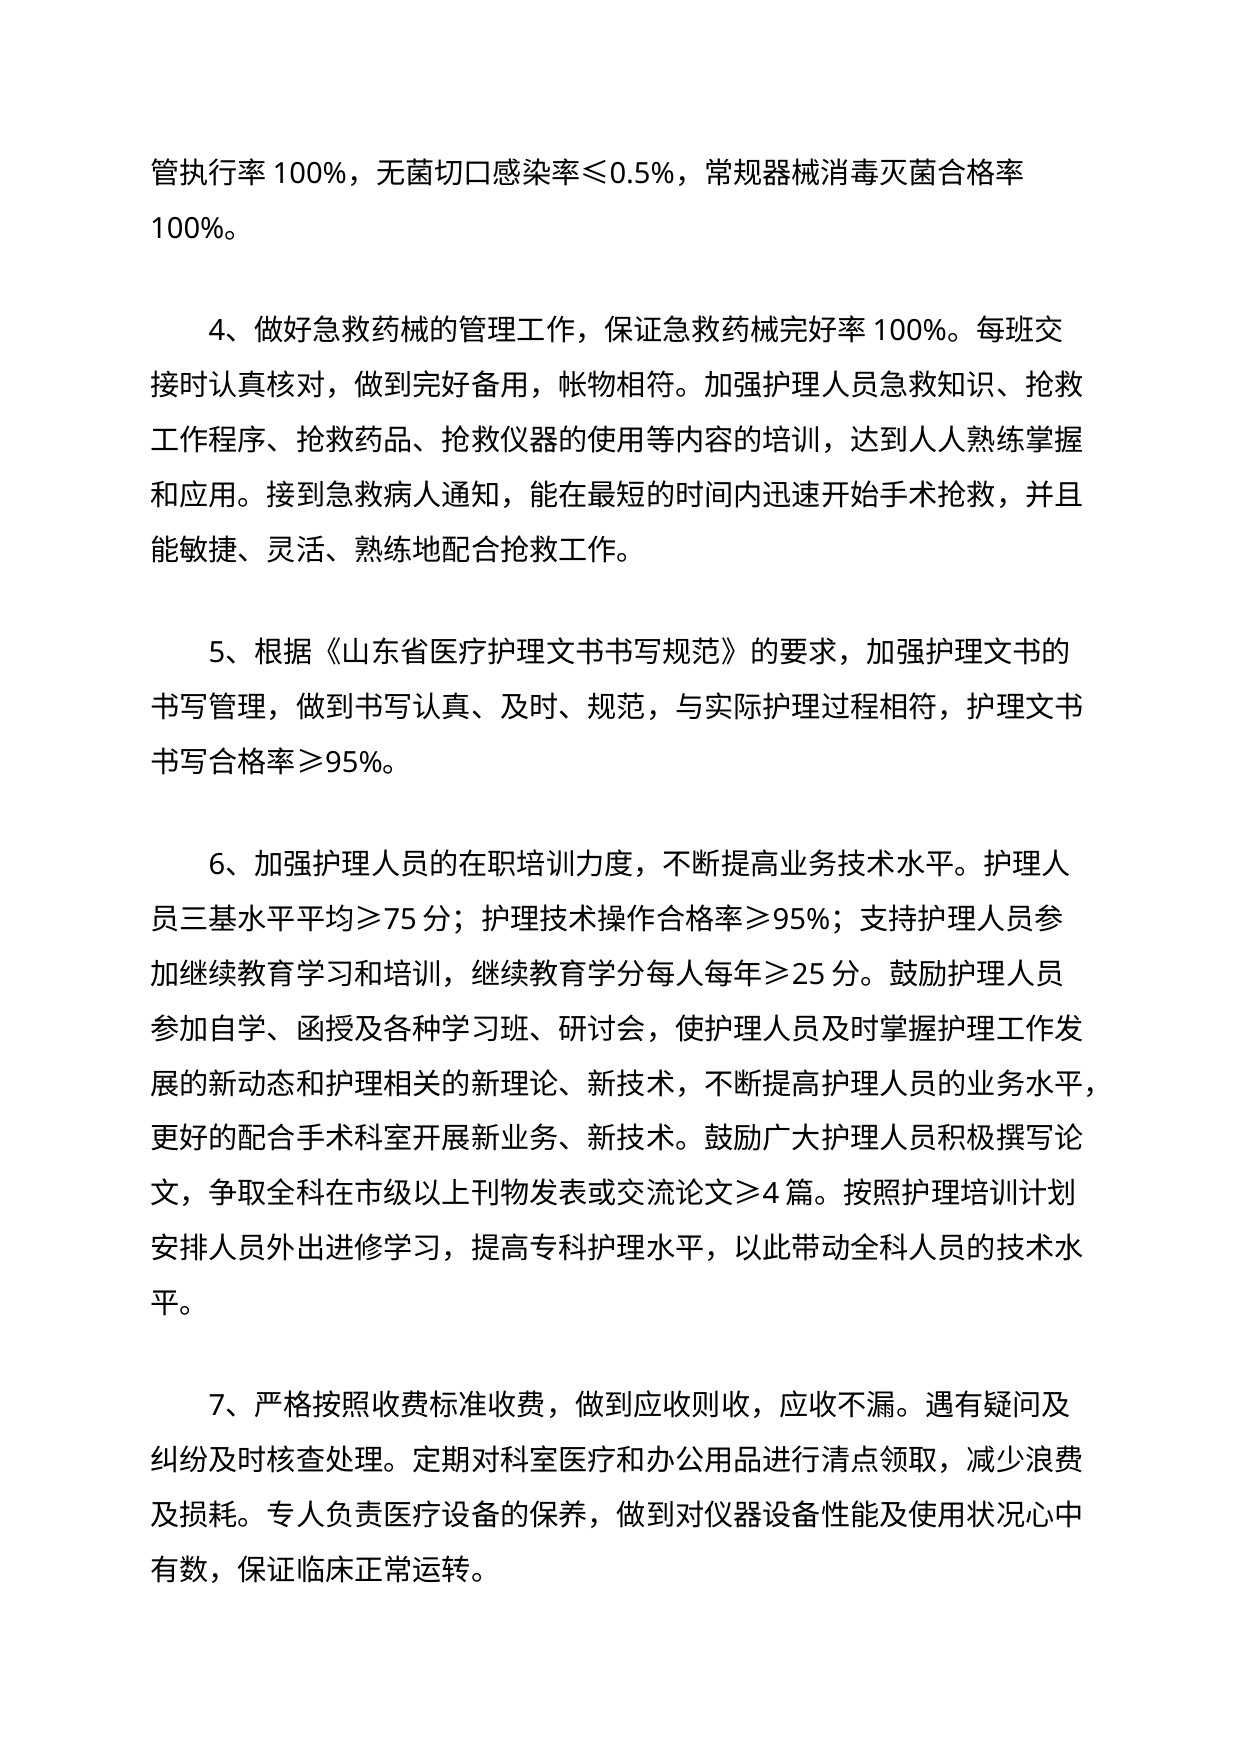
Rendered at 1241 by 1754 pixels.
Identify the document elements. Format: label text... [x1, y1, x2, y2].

text 4、做好急救药械的管理工作，保证急救药械完好率100%。每班交接时认真核对，做到完好备用，帐物相符。加强护理人员急救知识、抢救工作程序、抢救药品、抢救仪器的使用等内容的培训，达到人人熟练掌握和应用。接到急救病人通知，能在最短的时间内迅速开始手术抢救，并且能敏捷、灵活、熟练地配合抢救工作。 [150, 307, 1090, 569]
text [150, 150, 1090, 247]
text 5、根据《山东省医疗护理文书书写规范》的要求，加强护理文书的书写管理，做到书写认真、及时、规范，与实际护理过程相符，护理文书书写合格率≥95%。 [150, 628, 1090, 781]
text 6、加强护理人员的在职培训力度，不断提高业务技术水平。护理人员三基水平平均≥75分；护理技术操作合格率≥95%；支持护理人员参加继续教育学习和培训，继续教育学分每人每年≥25分。鼓励护理人员参加自学、函授及各种学习班、研讨会，使护理人员及时掌握护理工作发展的新动态和护理相关的新理论、新技术，不断提高护理人员的业务水平，更好的配合手术科室开展新业务、新技术。鼓励广大护理人员积极撰写论文，争取全科在市级以上刊物发表或交流论文≥4篇。按照护理培训计划安排人员外出进修学习，提高专科护理水平，以此带动全科人员的技术水平。 [150, 840, 1090, 1322]
text 7、严格按照收费标准收费，做到应收则收，应收不漏。遇有疑问及纠纷及时核查处理。定期对科室医疗和办公用品进行清点领取，减少浪费及损耗。专人负责医疗设备的保养，做到对仪器设备性能及使用状况心中有数，保证临床正常运转。 [150, 1382, 1090, 1589]
